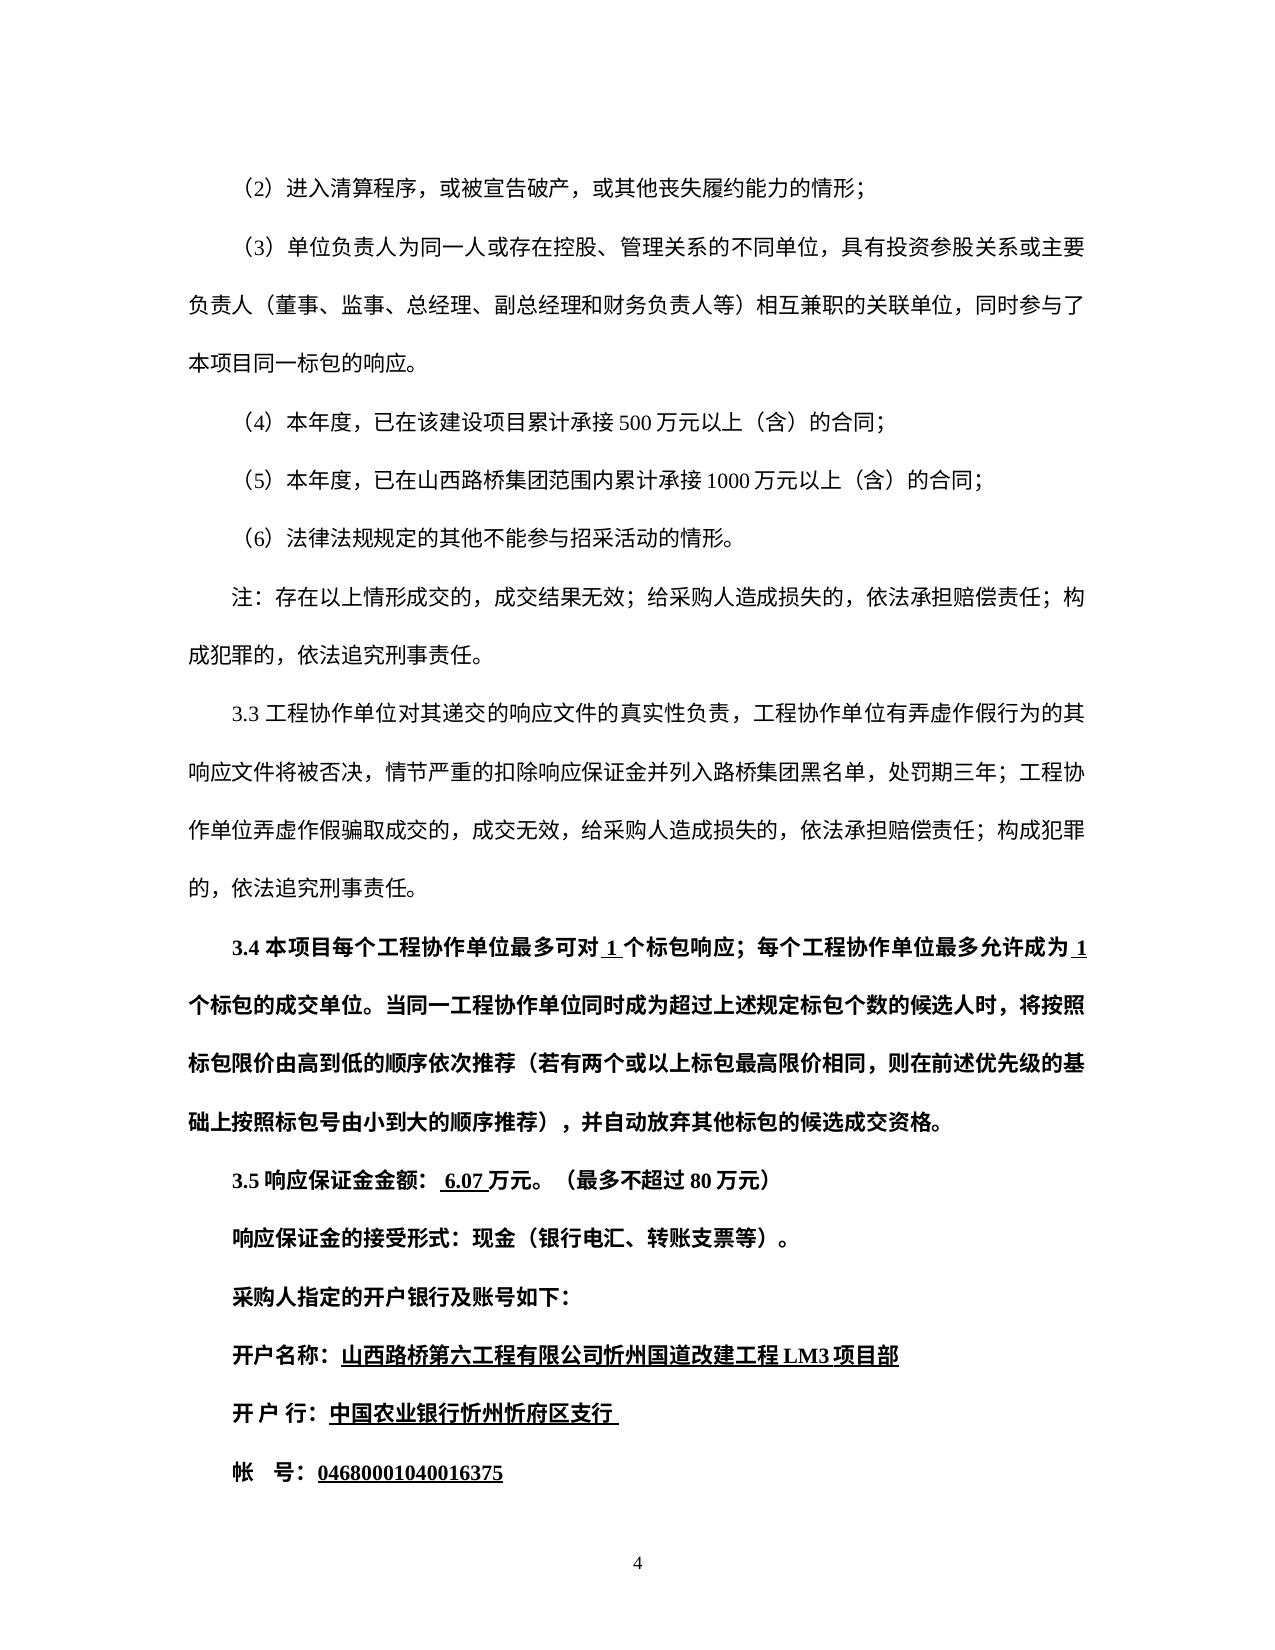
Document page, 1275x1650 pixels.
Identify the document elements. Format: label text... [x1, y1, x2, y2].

text 帐 号：04680001040016375 [188, 1433, 1087, 1492]
text （6）法律法规规定的其他不能参与招采活动的情形。 [188, 500, 1087, 558]
text 响应保证金的接受形式：现金（银行电汇、转账支票等）。 [188, 1200, 1087, 1258]
text 3.3 工程协作单位对其递交的响应文件的真实性负责，工程协作单位有弄虚作假行为的其响应文件将被否决，情节严重的扣除响应保证金并列入路桥集团黑名单，处罚期三年；工程协作单位弄虚作假骗取成交的，成交无效，给采购人造成损失的，依法承担赔偿责任；构成犯罪的，依法追究刑事责任。 [188, 675, 1087, 908]
text 3.4 本项目每个工程协作单位最多可对 1 个标包响应；每个工程协作单位最多允许成为 1 个标包的成交单位。当同一工程协作单位同时成为超过上述规定标包个数的候选人时，将按照标包限价由高到低的顺序依次推荐（若有两个或以上标包最高限价相同，则在前述优先级的基础上按照标包号由小到大的顺序推荐），并自动放弃其他标包的候选成交资格。 [188, 908, 1087, 1142]
text （4）本年度，已在该建设项目累计承接500万元以上（含）的合同； [188, 383, 1087, 442]
text （3）单位负责人为同一人或存在控股、管理关系的不同单位，具有投资参股关系或主要负责人（董事、监事、总经理、副总经理和财务负责人等）相互兼职的关联单位，同时参与了本项目同一标包的响应。 [188, 208, 1087, 383]
text 采购人指定的开户银行及账号如下： [188, 1258, 1087, 1317]
text （5）本年度，已在山西路桥集团范围内累计承接1000万元以上（含）的合同； [188, 442, 1087, 500]
text 开户名称：山西路桥第六工程有限公司忻州国道改建工程LM3项目部 [188, 1317, 1087, 1375]
text 注：存在以上情形成交的，成交结果无效；给采购人造成损失的，依法承担赔偿责任；构成犯罪的，依法追究刑事责任。 [188, 558, 1087, 675]
text 开 户 行：中国农业银行忻州忻府区支行 [188, 1375, 1087, 1433]
text 3.5 响应保证金金额： 6.07 万元。（最多不超过80万元） [188, 1142, 1087, 1200]
text （2）进入清算程序，或被宣告破产，或其他丧失履约能力的情形； [188, 150, 1087, 208]
